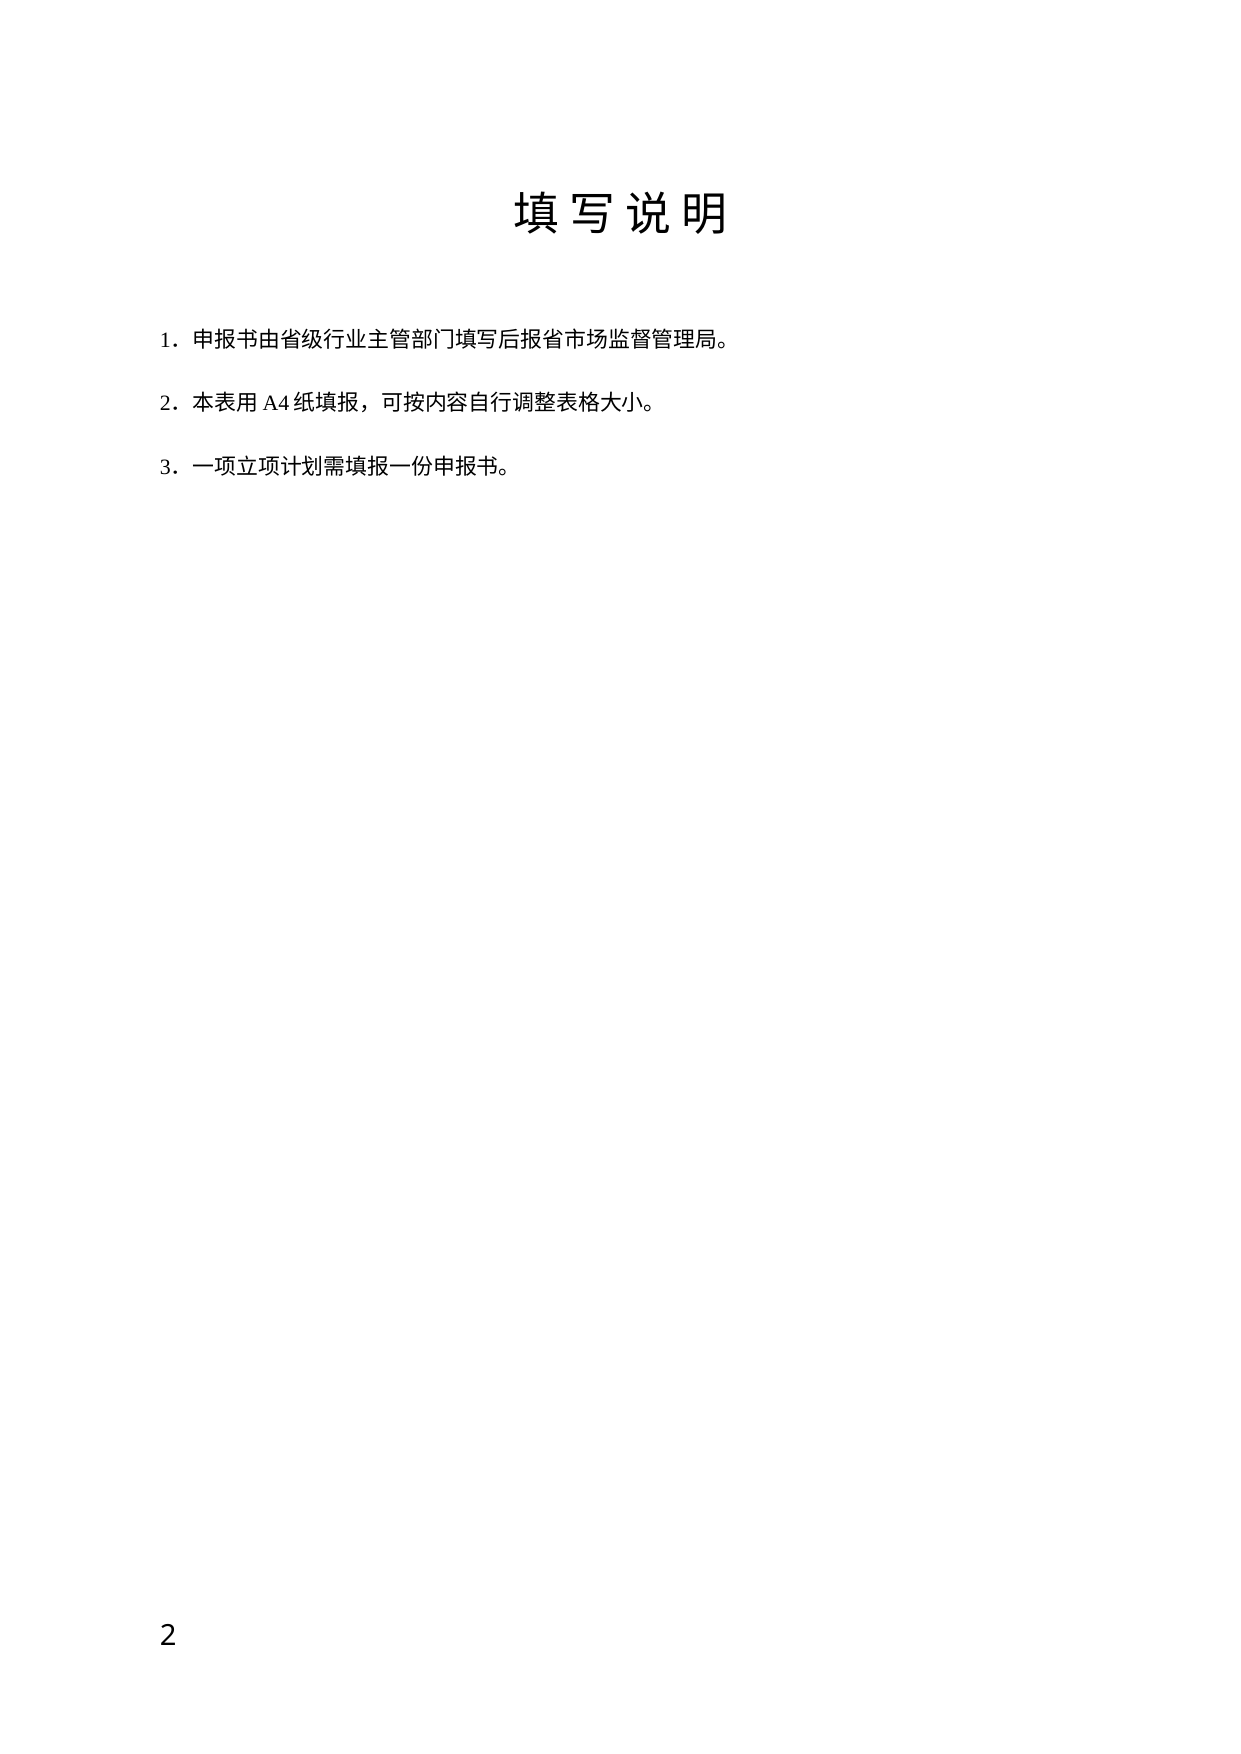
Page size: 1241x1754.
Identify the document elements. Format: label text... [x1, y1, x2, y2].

text 3．一项立项计划需填报一份申报书。 [159, 433, 1081, 496]
text 2．本表用A4纸填报，可按内容自行调整表格大小。 [159, 369, 1081, 433]
text 四川省市场监督管理局填 写 说 明 [159, 180, 1081, 243]
text 1．申报书由省级行业主管部门填写后报省市场监督管理局。 [159, 306, 1081, 369]
